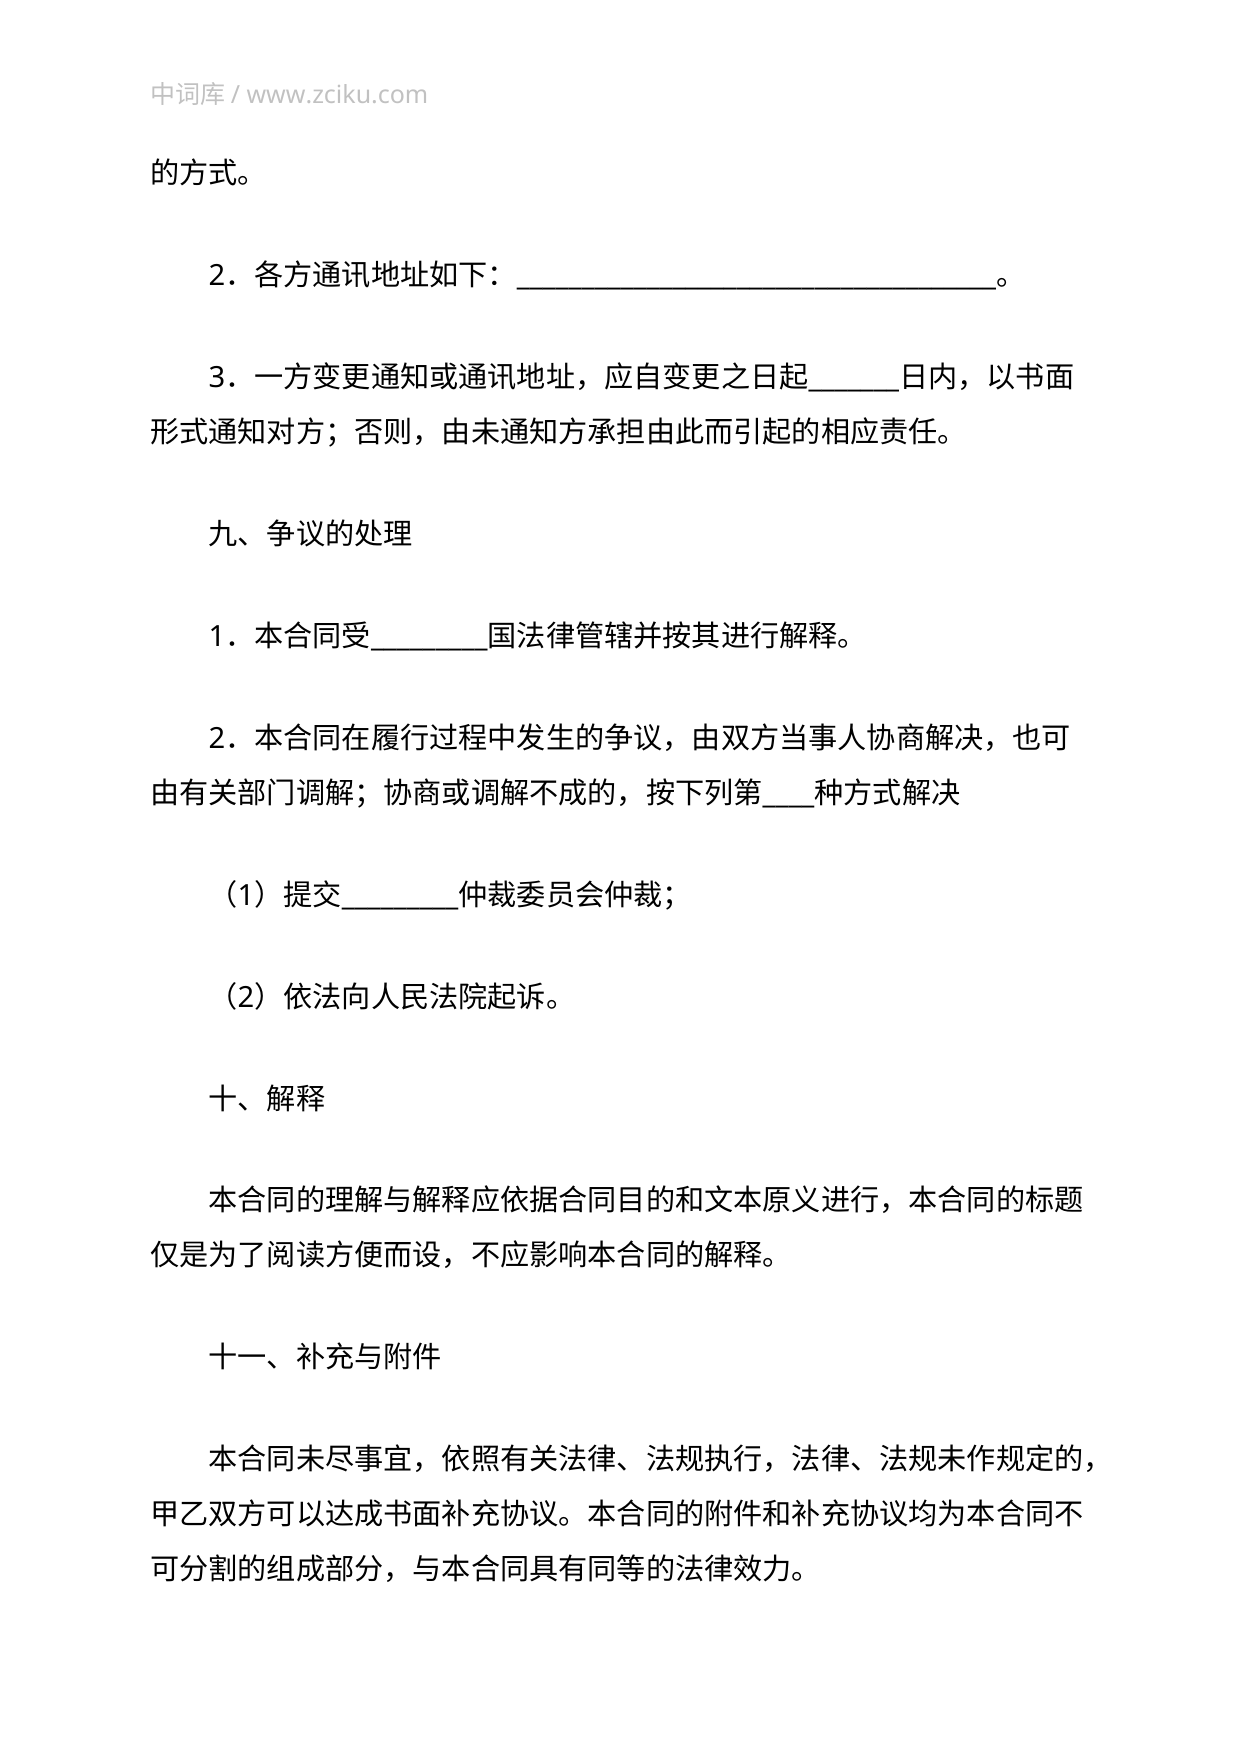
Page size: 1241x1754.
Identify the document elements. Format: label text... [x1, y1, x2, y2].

text （2）依法向人民法院起诉。 [150, 973, 1090, 1016]
text 本合同未尽事宜，依照有关法律、法规执行，法律、法规未作规定的，甲乙双方可以达成书面补充协议。本合同的附件和补充协议均为本合同不可分割的组成部分，与本合同具有同等的法律效力。 [150, 1435, 1090, 1587]
text 2．各方通讯地址如下：_____________________________________。 [150, 252, 1090, 294]
text 本合同的理解与解释应依据合同目的和文本原义进行，本合同的标题仅是为了阅读方便而设，不应影响本合同的解释。 [150, 1177, 1090, 1274]
text 3．一方变更通知或通讯地址，应自变更之日起_______日内，以书面形式通知对方；否则，由未通知方承担由此而引起的相应责任。 [150, 354, 1090, 451]
text 十、解释 [150, 1075, 1090, 1117]
text 十一、补充与附件 [150, 1334, 1090, 1376]
text （1）提交_________仲裁委员会仲裁； [150, 871, 1090, 914]
text 1．本合同受_________国法律管辖并按其进行解释。 [150, 612, 1090, 655]
text 2．本合同在履行过程中发生的争议，由双方当事人协商解决，也可由有关部门调解；协商或调解不成的，按下列第____种方式解决 [150, 714, 1090, 812]
text 九、争议的处理 [150, 511, 1090, 553]
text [150, 150, 1090, 192]
